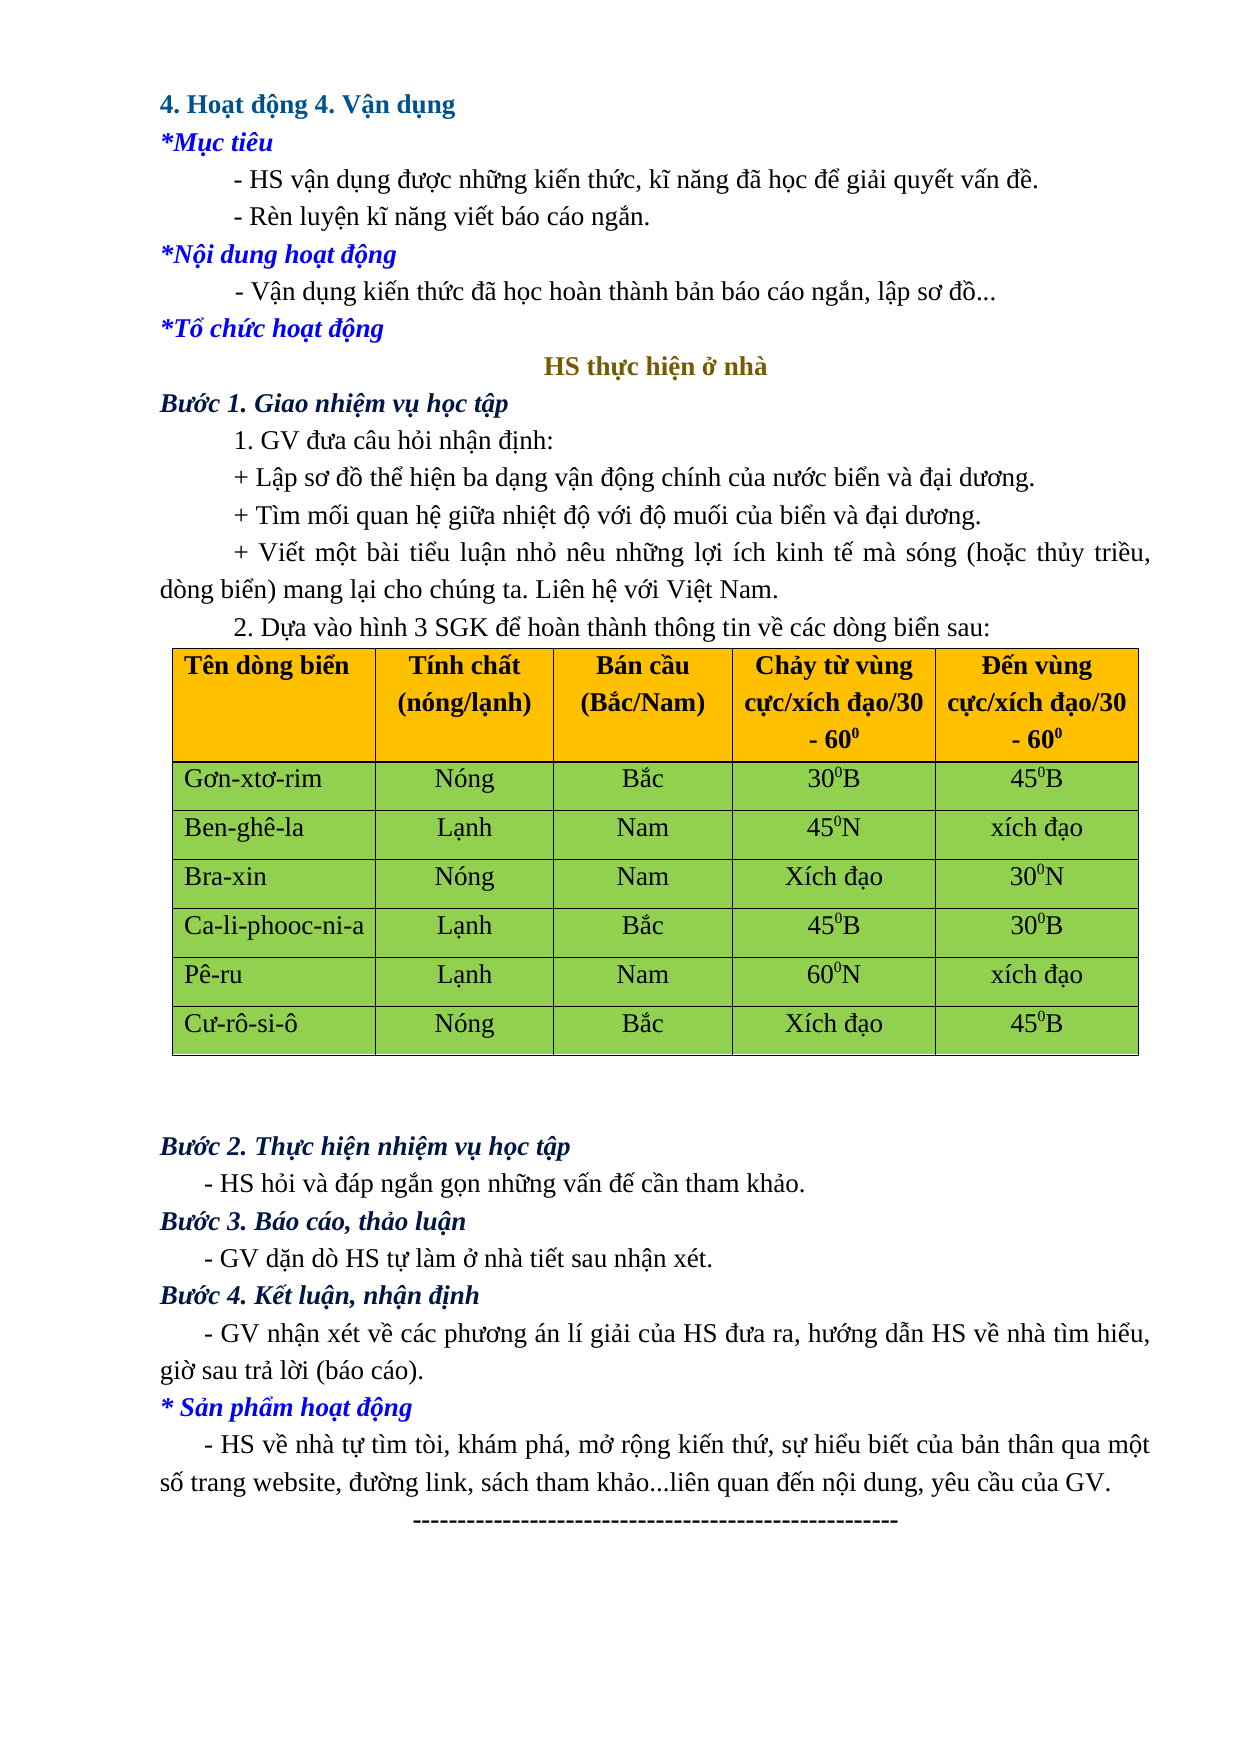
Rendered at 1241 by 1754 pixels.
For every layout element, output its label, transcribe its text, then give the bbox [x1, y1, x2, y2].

text - HS vận dụng được những kiến thức, kĩ năng đã học để giải quyết vấn đề. [159, 163, 1152, 194]
text - HS hỏi và đáp ngắn gọn những vấn đế cần tham khảo. [159, 1167, 1152, 1199]
table_header Chảy từ vùng cực/xích đạo/30 - 600 [733, 649, 935, 761]
text HS thực hiện ở nhà [159, 350, 1152, 381]
table_cell Lạnh [376, 909, 553, 957]
table_cell Bắc [554, 1007, 732, 1054]
table_header Tính chất (nóng/lạnh) [376, 649, 553, 761]
table_cell 300N [936, 860, 1138, 908]
table_cell Lạnh [376, 958, 553, 1006]
table_cell Pê-ru [173, 958, 375, 1006]
text * Sản phẩm hoạt động [159, 1391, 1152, 1422]
text - Vận dụng kiến thức đã học hoàn thành bản báo cáo ngắn, lập sơ đồ... [159, 275, 1152, 306]
text - HS về nhà tự tìm tòi, khám phá, mở rộng kiến thứ, sự hiểu biết của bản thân qua một số trang website, đường link, sách tham khảo...liên quan đến nội dung, yêu cầu của GV. [159, 1428, 1152, 1497]
text + Viết một bài tiểu luận nhỏ nêu những lợi ích kinh tế mà sóng (hoặc thủy triều, dòng biển) mang lại cho chúng ta. Liên hệ với Việt Nam. [159, 536, 1152, 604]
table_cell Nóng [376, 1007, 553, 1054]
table_cell 450N [733, 811, 935, 859]
text + Tìm mối quan hệ giữa nhiệt độ với độ muối của biển và đại dương. [159, 499, 1152, 530]
table_cell Nóng [376, 763, 553, 810]
text *Nội dung hoạt động [159, 238, 1152, 269]
text *Tổ chức hoạt động [159, 312, 1152, 343]
table_cell Nam [554, 811, 732, 859]
table_header Bán cầu (Bắc/Nam) [554, 649, 732, 761]
text *Mục tiêu [159, 126, 1152, 157]
table_header Đến vùng cực/xích đạo/30 - 600 [936, 649, 1138, 761]
table_cell Gơn-xtơ-rim [173, 763, 375, 810]
table_cell Xích đạo [733, 1007, 935, 1054]
table_cell Bắc [554, 909, 732, 957]
table_cell Ben-ghê-la [173, 811, 375, 859]
table_cell 450B [733, 909, 935, 957]
table_cell Nóng [376, 860, 553, 908]
text - GV dặn dò HS tự làm ở nhà tiết sau nhận xét. [159, 1242, 1152, 1273]
text 2. Dựa vào hình 3 SGK để hoàn thành thông tin về các dòng biển sau: [159, 611, 1152, 642]
table_cell 450B [936, 763, 1138, 810]
text Bước 4. Kết luận, nhận định [159, 1279, 1152, 1311]
table_cell xích đạo [936, 811, 1138, 859]
text + Lập sơ đồ thể hiện ba dạng vận động chính của nước biển và đại dương. [159, 462, 1152, 493]
table_cell 300B [936, 909, 1138, 957]
text - GV nhận xét về các phương án lí giải của HS đưa ra, hướng dẫn HS về nhà tìm hiểu, giờ sau trả lời (báo cáo). [159, 1317, 1152, 1385]
table_cell Lạnh [376, 811, 553, 859]
table_cell Bra-xin [173, 860, 375, 908]
text - Rèn luyện kĩ năng viết báo cáo ngắn. [159, 201, 1152, 232]
table_cell Nam [554, 860, 732, 908]
table_cell 300B [733, 763, 935, 810]
table_cell Ca-li-phooc-ni-a [173, 909, 375, 957]
table_cell Cư-rô-si-ô [173, 1007, 375, 1054]
text 1. GV đưa câu hỏi nhận định: [159, 424, 1152, 455]
text Bước 3. Báo cáo, thảo luận [159, 1205, 1152, 1236]
text Bước 1. Giao nhiệm vụ học tập [159, 387, 1152, 418]
text 4. Hoạt động 4. Vận dụng [159, 89, 1152, 120]
table_cell 450B [936, 1007, 1138, 1054]
table_header Tên dòng biển [173, 649, 375, 761]
table_cell Nam [554, 958, 732, 1006]
table_cell Xích đạo [733, 860, 935, 908]
text Bước 2. Thực hiện nhiệm vụ học tập [159, 1130, 1152, 1161]
table_cell xích đạo [936, 958, 1138, 1006]
text ------------------------------------------------------ [159, 1503, 1152, 1534]
table_cell 600N [733, 958, 935, 1006]
table_cell Bắc [554, 763, 732, 810]
